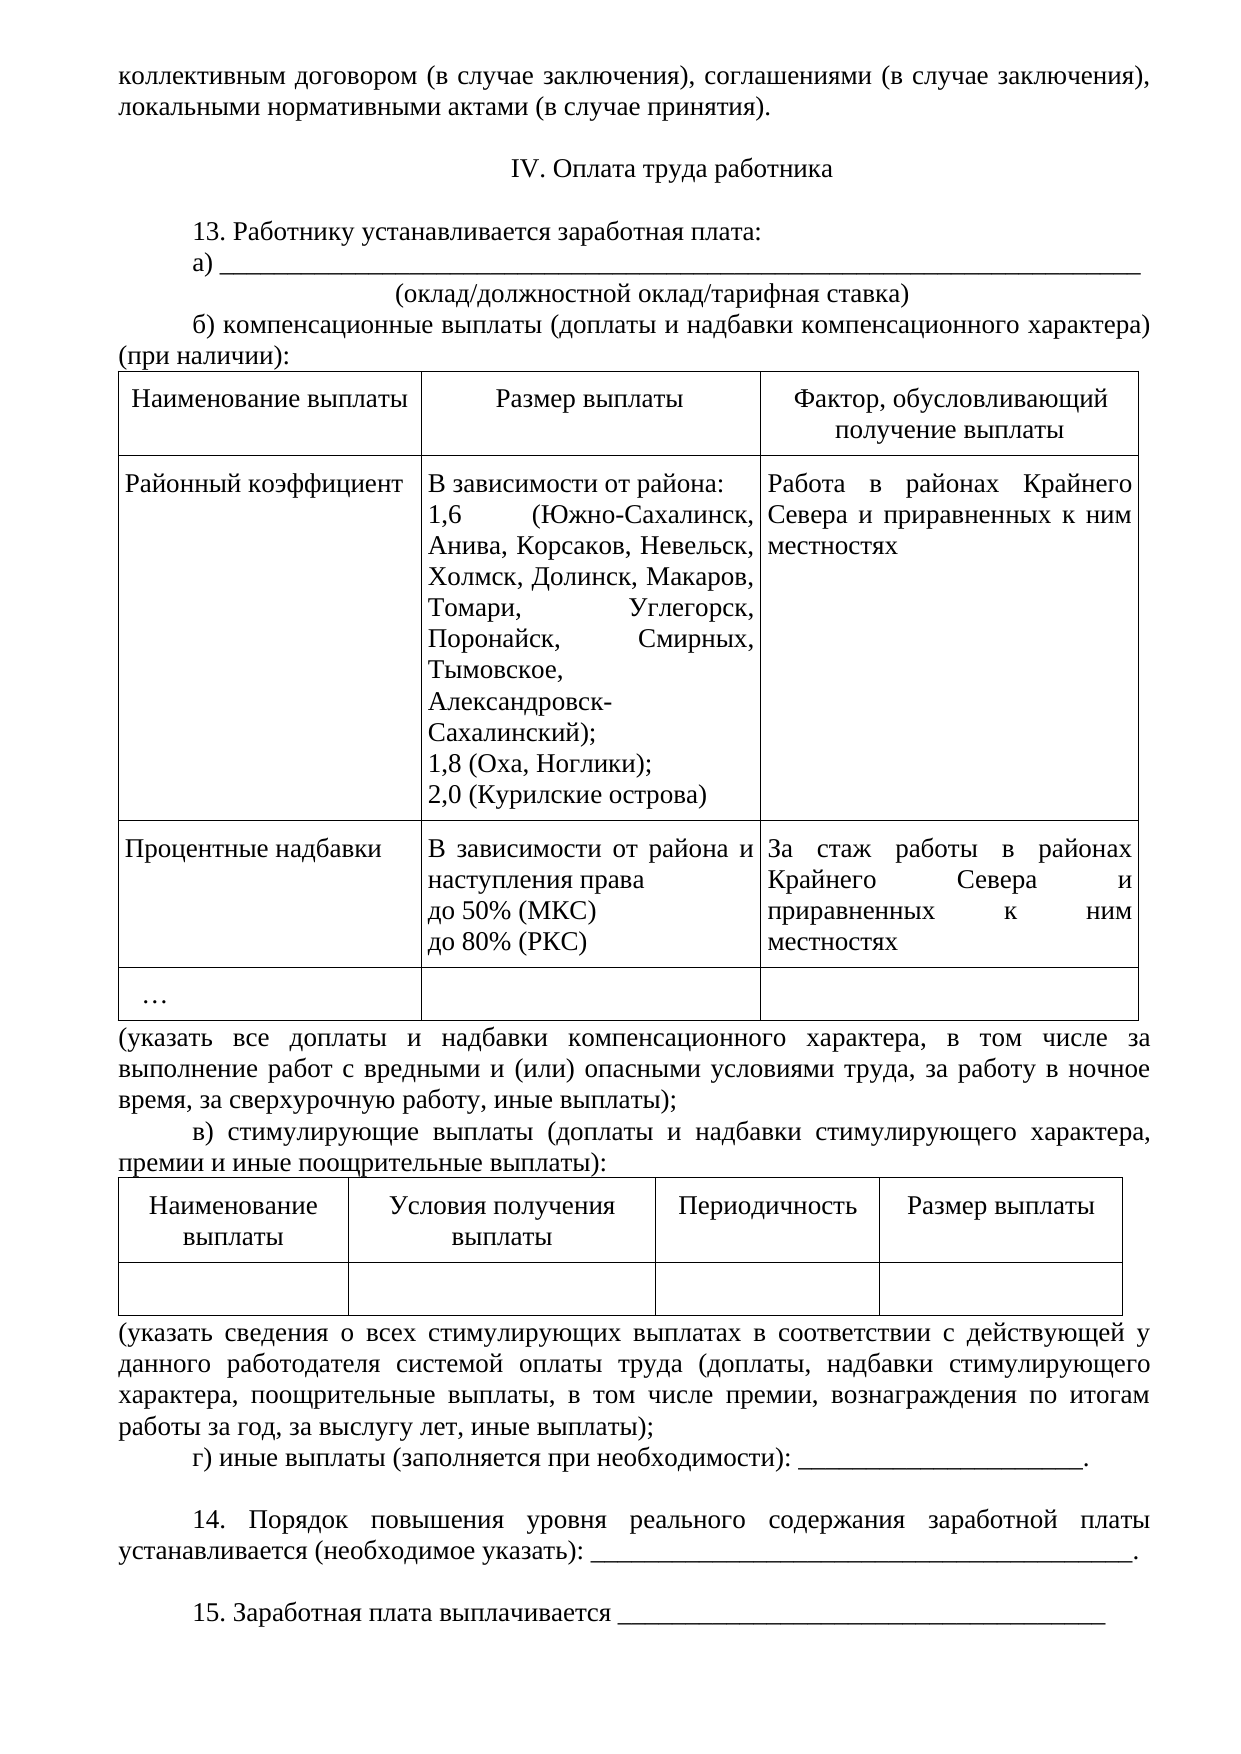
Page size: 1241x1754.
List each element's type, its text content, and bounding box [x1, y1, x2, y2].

table_cell … [119, 968, 421, 1020]
table_header Наименование выплаты [119, 1178, 348, 1262]
table_header Фактор, обусловливающий получение выплаты [761, 372, 1138, 455]
text в) стимулирующие выплаты (доплаты и надбавки стимулирующего характера, премии и иные поощрительные выплаты): [118, 1115, 1152, 1177]
text б) компенсационные выплаты (доплаты и надбавки компенсационного характера) (при наличии): [118, 308, 1152, 371]
table_header Условия получения выплаты [349, 1178, 655, 1262]
table_header Размер выплаты [880, 1178, 1122, 1262]
text (указать сведения о всех стимулирующих выплатах в соответствии с действующей у данного работодателя системой оплаты труда (доплаты, надбавки стимулирующего характера, поощрительные выплаты, в том числе премии, вознаграждения по итогам работы за год, за выслугу лет, иные выплаты); [118, 1316, 1152, 1441]
table_header Периодичность [656, 1178, 879, 1262]
text г) иные выплаты (заполняется при необходимости): _____________________. [118, 1441, 1152, 1472]
text IV. Оплата труда работника [118, 152, 1152, 184]
table_cell [656, 1263, 879, 1315]
table_cell В зависимости от района: 1,6 (Южно-Сахалинск, Анива, Корсаков, Невельск, Холмск, Долинск, Макаров, Томари, Углегорск, Поронайск, Смирных, Тымовское, Александровск-Сахалинский); 1,8 (Оха, Ноглики); 2,0 (Курилские острова) [422, 456, 760, 820]
table_cell В зависимости от района и наступления права до 50% (МКС) до 80% (РКС) [422, 821, 760, 967]
table_cell Работа в районах Крайнего Севера и приравненных к ним местностях [761, 456, 1138, 820]
table_cell [119, 1263, 348, 1315]
table_cell За стаж работы в районах Крайнего Севера и приравненных к ним местностях [761, 821, 1138, 967]
table_cell [349, 1263, 655, 1315]
text а) ____________________________________________________________________ [118, 246, 1152, 277]
table_cell [761, 968, 1138, 1020]
table_header Наименование выплаты [119, 372, 421, 455]
text (оклад/должностной оклад/тарифная ставка) [118, 277, 1152, 308]
table_cell Районный коэффициент [119, 456, 421, 820]
table_cell Процентные надбавки [119, 821, 421, 967]
table_cell [422, 968, 760, 1020]
text (указать все доплаты и надбавки компенсационного характера, в том числе за выполнение работ с вредными и (или) опасными условиями труда, за работу в ночное время, за сверхурочную работу, иные выплаты); [118, 1021, 1152, 1115]
table_header Размер выплаты [422, 372, 760, 455]
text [118, 59, 1152, 121]
text 15. Заработная плата выплачивается ____________________________________ [118, 1596, 1152, 1628]
text 14. Порядок повышения уровня реального содержания заработной платы устанавливается (необходимое указать): ________________________________________. [118, 1503, 1152, 1565]
text 13. Работнику устанавливается заработная плата: [118, 215, 1152, 246]
table_cell [880, 1263, 1122, 1315]
